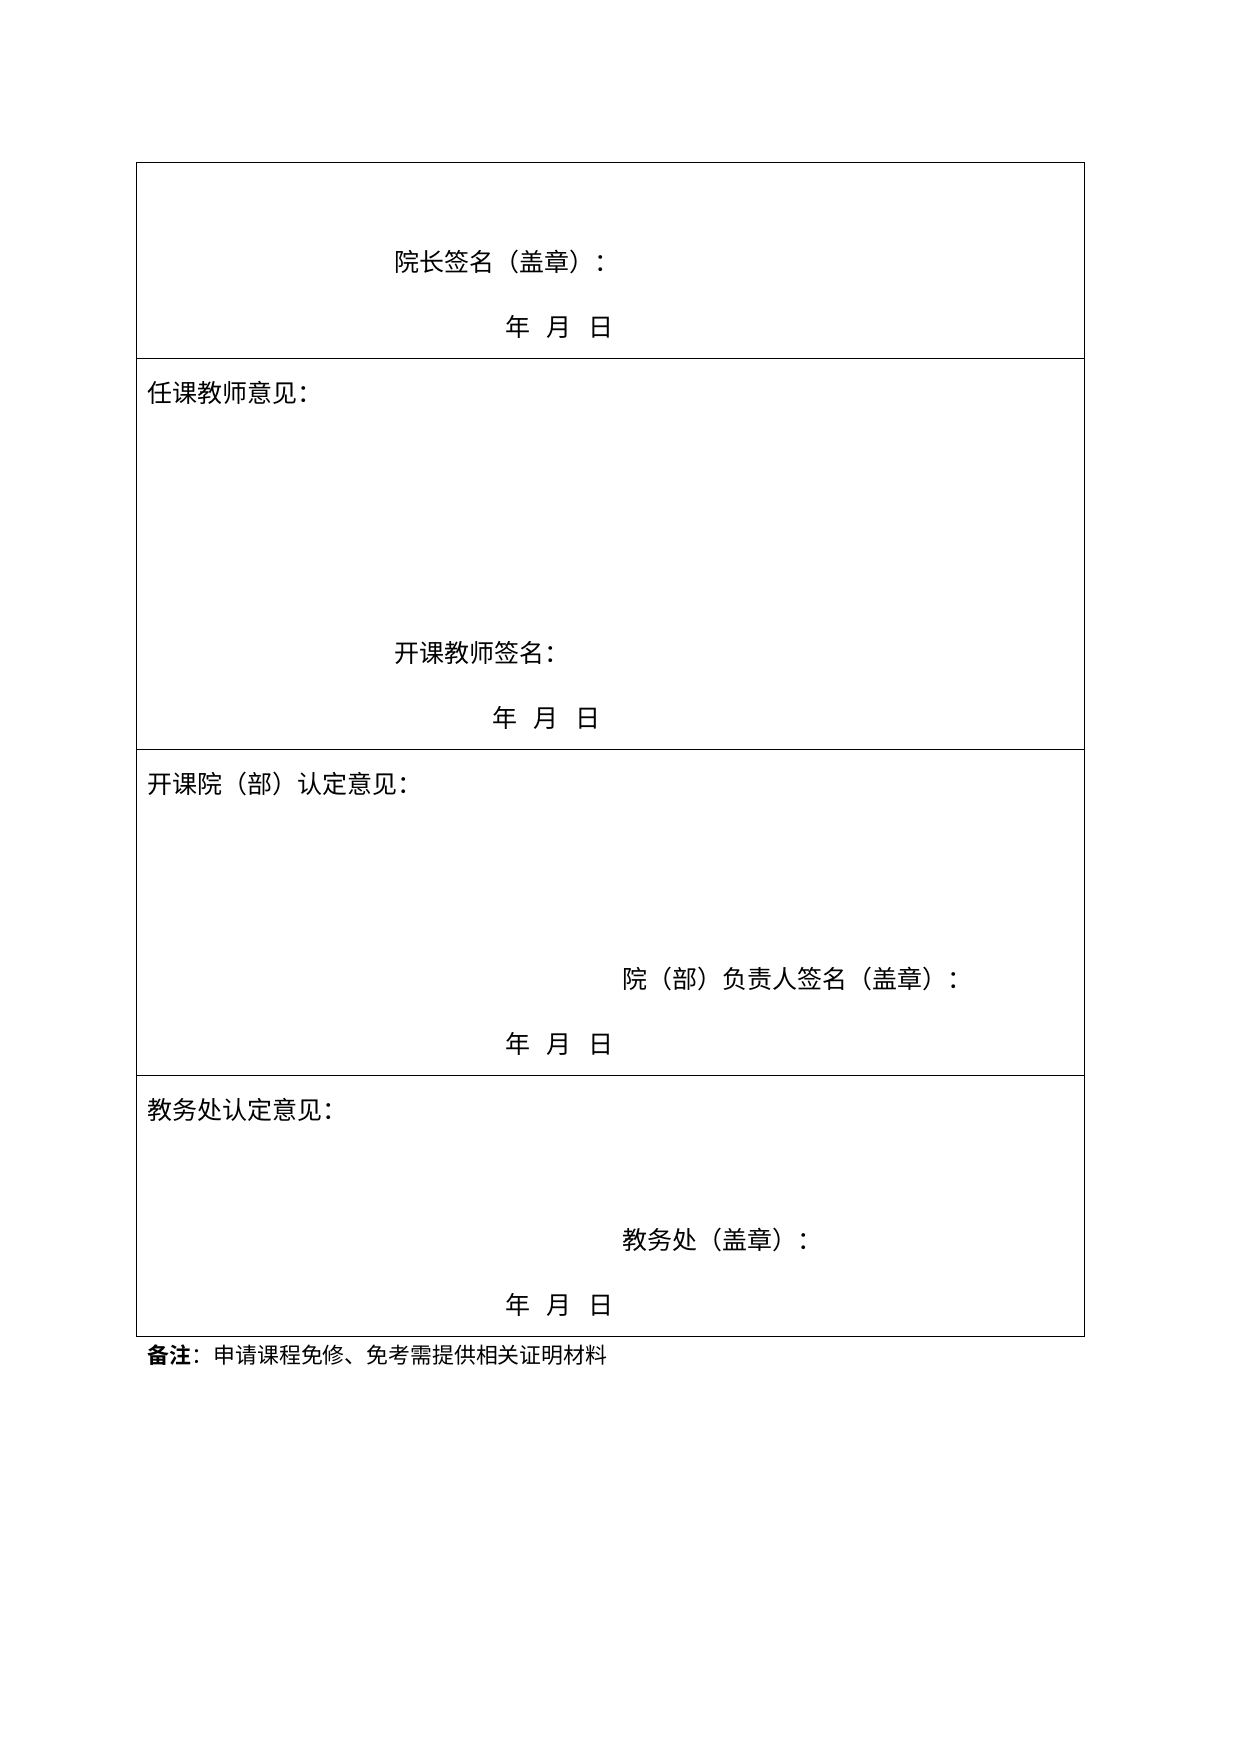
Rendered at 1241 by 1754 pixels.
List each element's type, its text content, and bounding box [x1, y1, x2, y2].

table_cell 开课院（部）认定意见： 院（部）负责人签名（盖章）： 年 月 日 [137, 750, 1084, 1075]
text 备注：申请课程免修、免考需提供相关证明材料 [148, 1337, 1093, 1370]
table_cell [137, 163, 1084, 358]
table_cell 教务处认定意见： 教务处（盖章）： 年 月 日 [137, 1076, 1084, 1336]
table_cell 任课教师意见： 开课教师签名： 年 月 日 [137, 359, 1084, 749]
